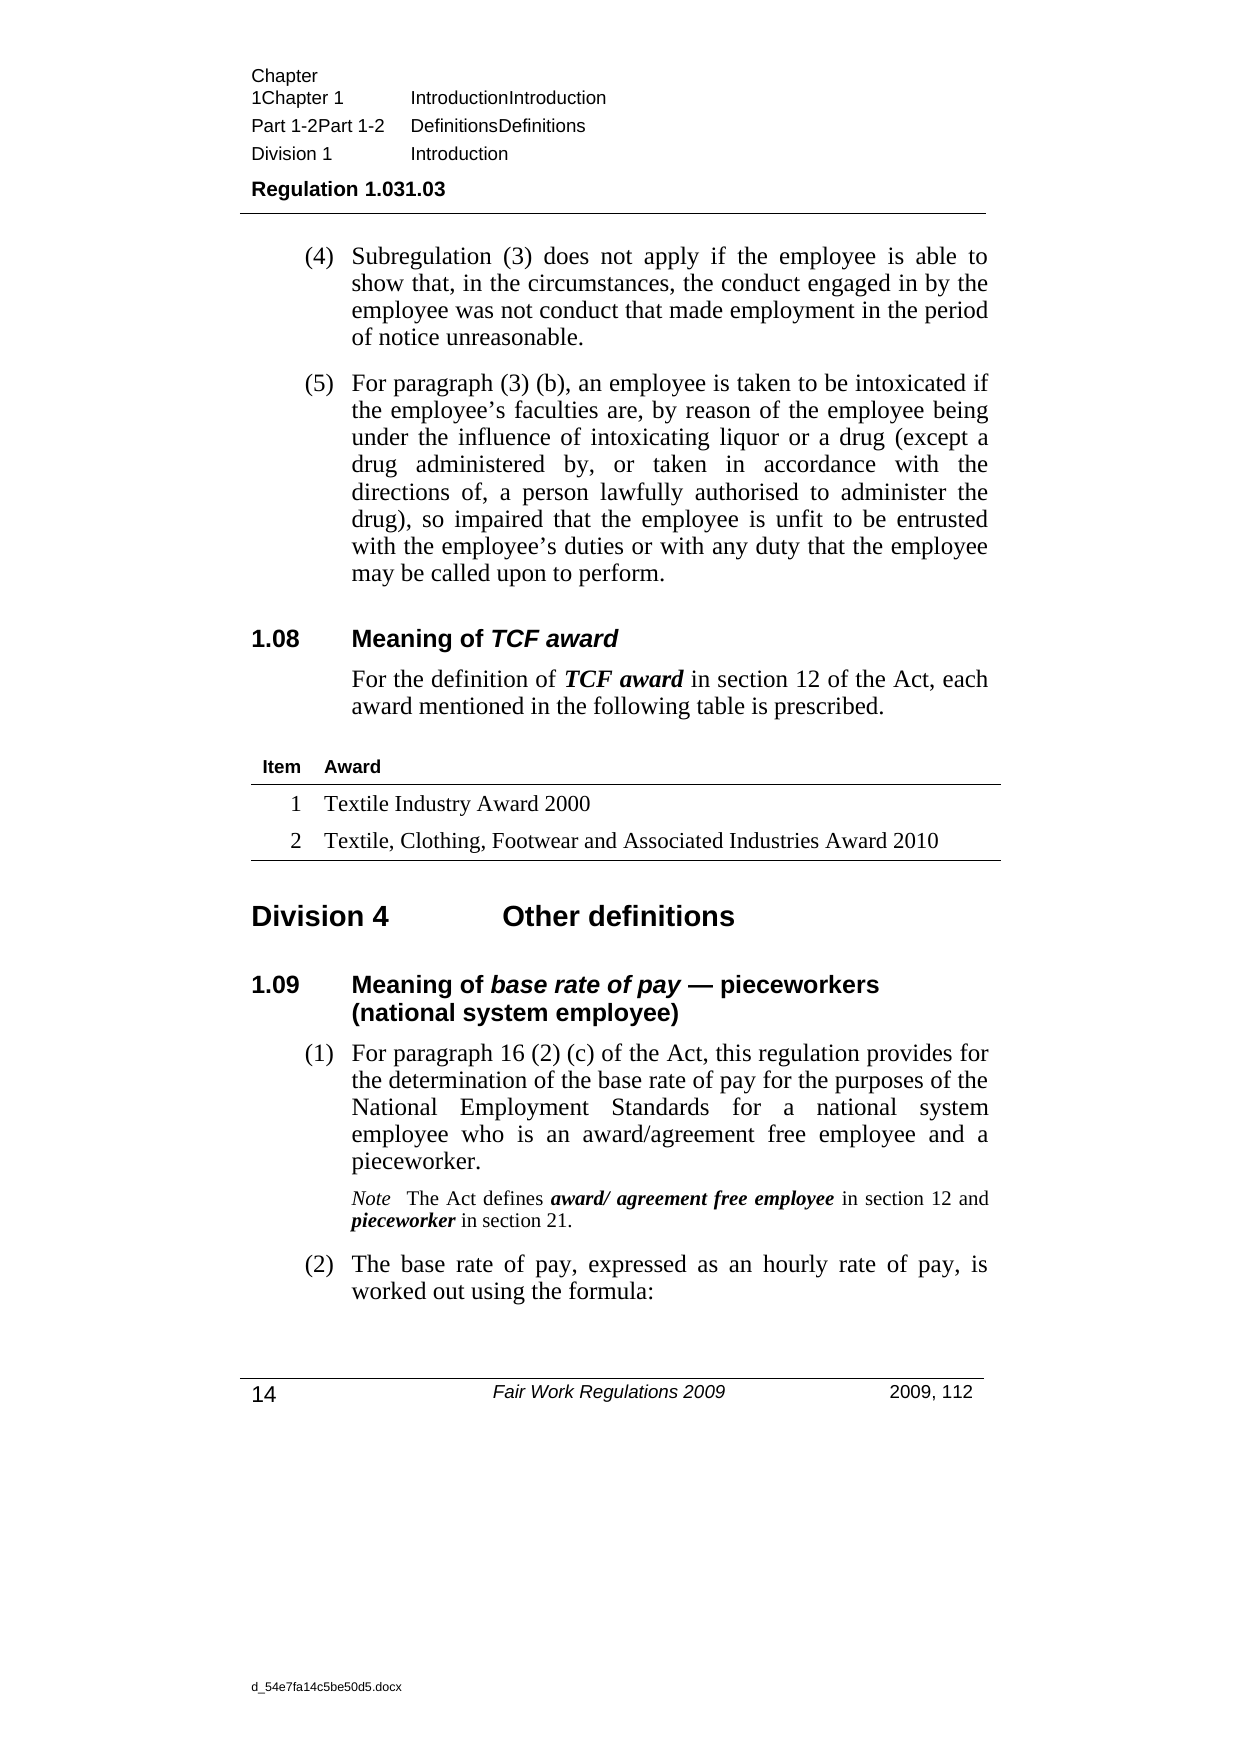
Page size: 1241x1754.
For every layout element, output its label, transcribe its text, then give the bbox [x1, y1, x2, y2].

text (4) Subregulation (3) does not apply if the employee is able to show that, in the circumstances, the conduct engaged in by the employee was not conduct that made employment in the period of notice unreasonable. [251, 243, 989, 351]
text Note The Act defines award/ agreement free employee in section 12 and pieceworker in section 21. [351, 1188, 989, 1232]
text 1.09 Meaning of base rate of pay — pieceworkers (national system employee) [251, 970, 989, 1027]
text (2) The base rate of pay, expressed as an hourly rate of pay, is worked out using the formula: [251, 1251, 989, 1305]
text For the definition of TCF award in section 12 of the Act, each award mentioned in the following table is prescribed. [251, 665, 989, 719]
table_header Award [313, 745, 1001, 784]
text 1.08 Meaning of TCF award [251, 624, 989, 653]
text (1) For paragraph 16 (2) (c) of the Act, this regulation provides for the determination of the base rate of pay for the purposes of the National Employment Standards for a national system employee who is an award/agreement free employee and a pieceworker. [251, 1040, 989, 1175]
table_cell 2 [251, 823, 313, 860]
table_header Item [251, 745, 313, 784]
table_cell 1 [251, 785, 313, 823]
table_cell Textile, Clothing, Footwear and Associated Industries Award 2010 [313, 823, 1001, 860]
text (5) For paragraph (3) (b), an employee is taken to be intoxicated if the employee’s faculties are, by reason of the employee being under the influence of intoxicating liquor or a drug (except a drug administered by, or taken in accordance with the directions of, a person lawfully authorised to administer the drug), so impaired that the employee is unfit to be entrusted with the employee’s duties or with any duty that the employee may be called upon to perform. [251, 370, 989, 587]
table_cell Textile Industry Award 2000 [313, 785, 1001, 823]
text Division 4 Other definitions [251, 899, 989, 932]
